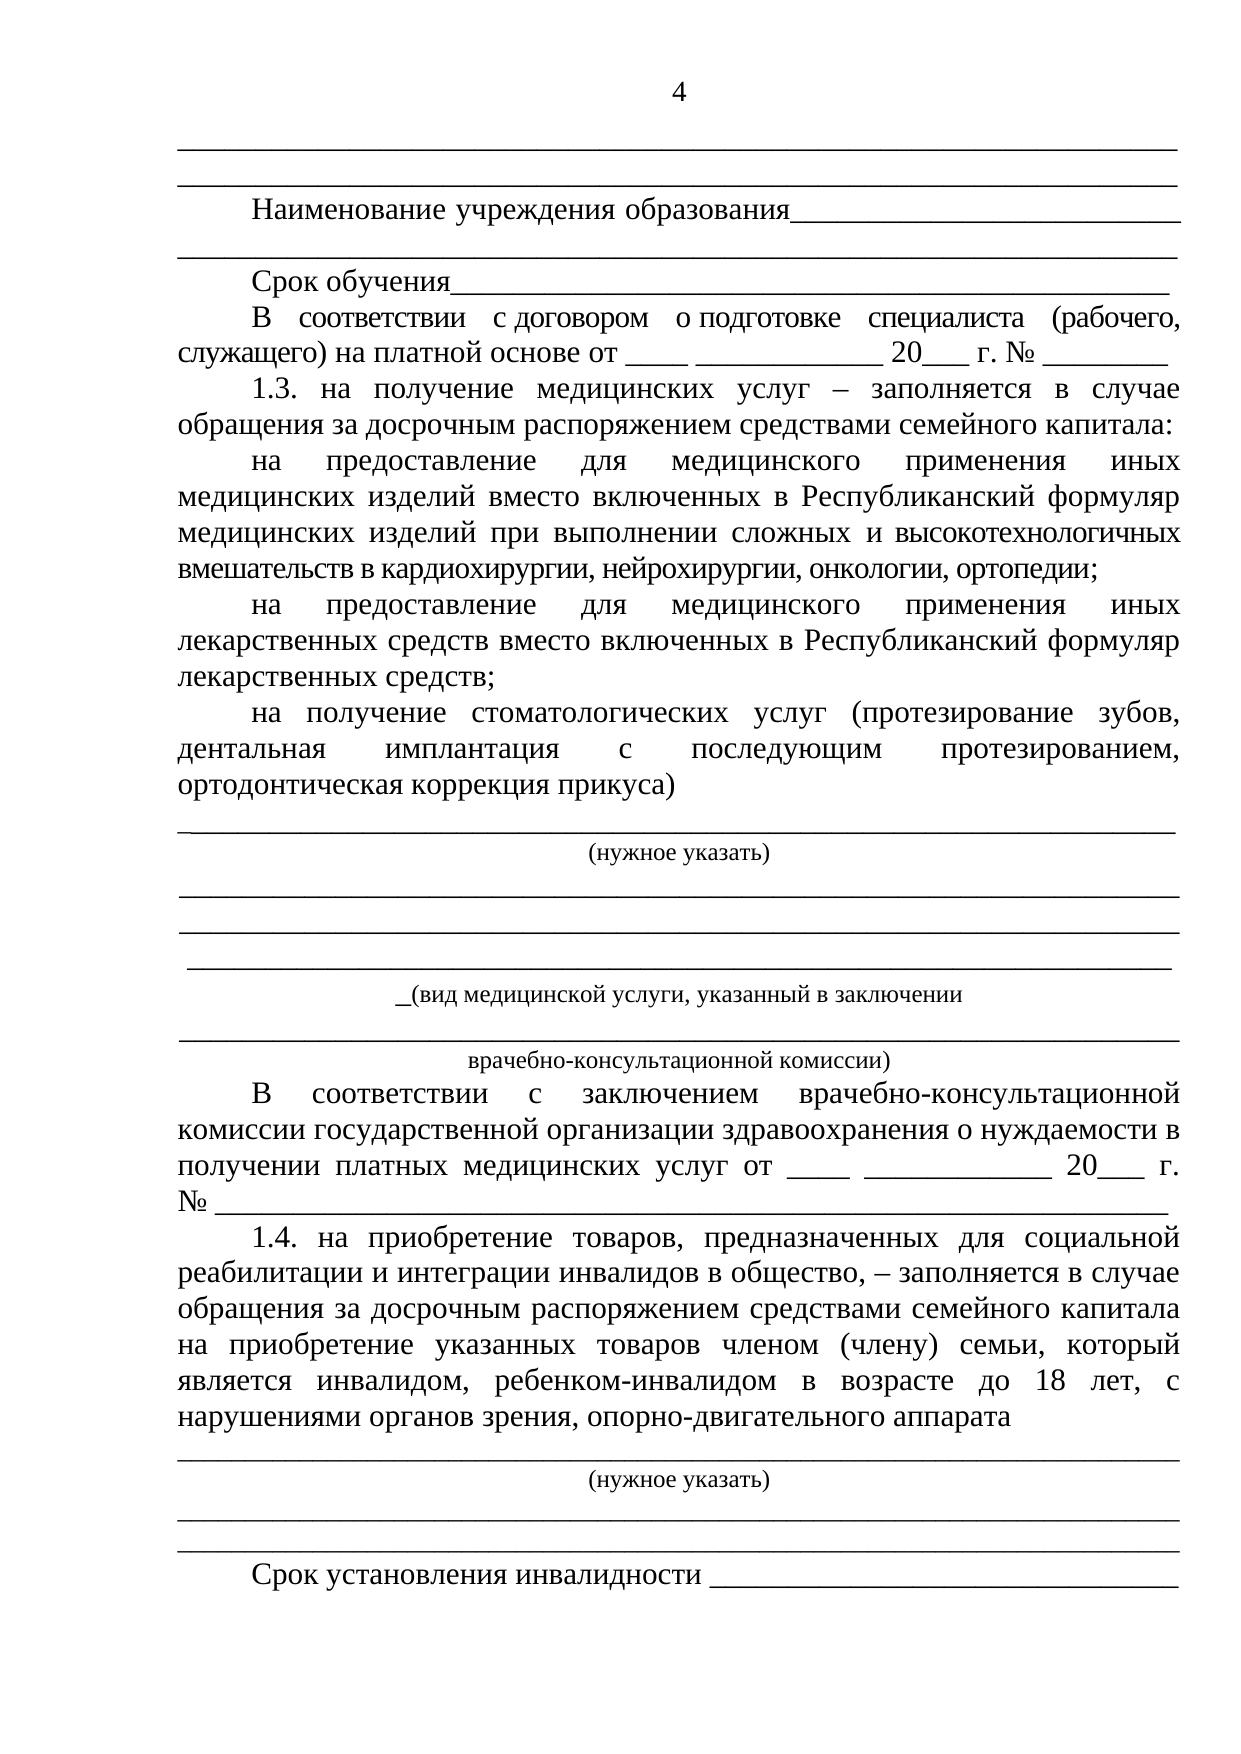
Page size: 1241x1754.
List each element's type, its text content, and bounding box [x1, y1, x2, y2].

text Срок установления инвалидности ______________________________ [177, 1556, 1181, 1592]
text ________________________________________________________________________________________________________________________________ [177, 866, 1181, 937]
text 1.3. на получение медицинских услуг – заполняется в случае обращения за досрочным распоряжением средствами семейного капитала: [177, 370, 1181, 442]
text (нужное указать) [177, 837, 1181, 866]
text 1.4. на приобретение товаров, предназначенных для социальной реабилитации и интеграции инвалидов в общество, – заполняется в случае обращения за досрочным распоряжением средствами семейного капитала на приобретение указанных товаров членом (члену) семьи, который является инвалидом, ребенком-инвалидом в возрасте до 18 лет, с нарушениями органов зрения, опорно-двигательного аппарата [177, 1218, 1181, 1433]
text ________________________________________________________________ [177, 801, 1181, 837]
text на предоставление для медицинского применения иных лекарственных средств вместо включенных в Республиканский формуляр лекарственных средств; [177, 585, 1181, 693]
text ________________________________________________________________________________________________________________________________ [177, 118, 1181, 190]
text ____________________________________________________________________________________________________________________________________________________ [177, 1493, 1181, 1556]
text ________________________________________________________________(вид медицинской услуги, указанный в заключении ________________________________________________________________ [177, 937, 1181, 1045]
text (нужное указать) [177, 1464, 1181, 1493]
text В соответствии с заключением врачебно-консультационной комиссии государственной организации здравоохранения о нуждаемости в получении платных медицинских услуг от ____ ____________ 20___ г. № _____________________________________________________________ [177, 1074, 1181, 1218]
text Срок обучения______________________________________________ [177, 262, 1181, 298]
text В соответствии с договором о подготовке специалиста (рабочего, служащего) на платной основе от ____ ____________ 20___ г. № ________ [177, 298, 1181, 370]
text на получение стоматологических услуг (протезирование зубов, дентальная имплантация с последующим протезированием, ортодонтическая коррекция прикуса) [177, 693, 1181, 801]
text на предоставление для медицинского применения иных медицинских изделий вместо включенных в Республиканский формуляр медицинских изделий при выполнении сложных и высокотехнологичных вмешательств в кардиохирургии, нейрохирургии, онкологии, ортопедии; [177, 442, 1181, 585]
text __________________________________________________________________________ [177, 1433, 1181, 1464]
text врачебно-консультационной комиссии) [177, 1045, 1181, 1074]
text Наименование учреждения образования_________________________ ________________________________________________________________ [177, 190, 1181, 262]
